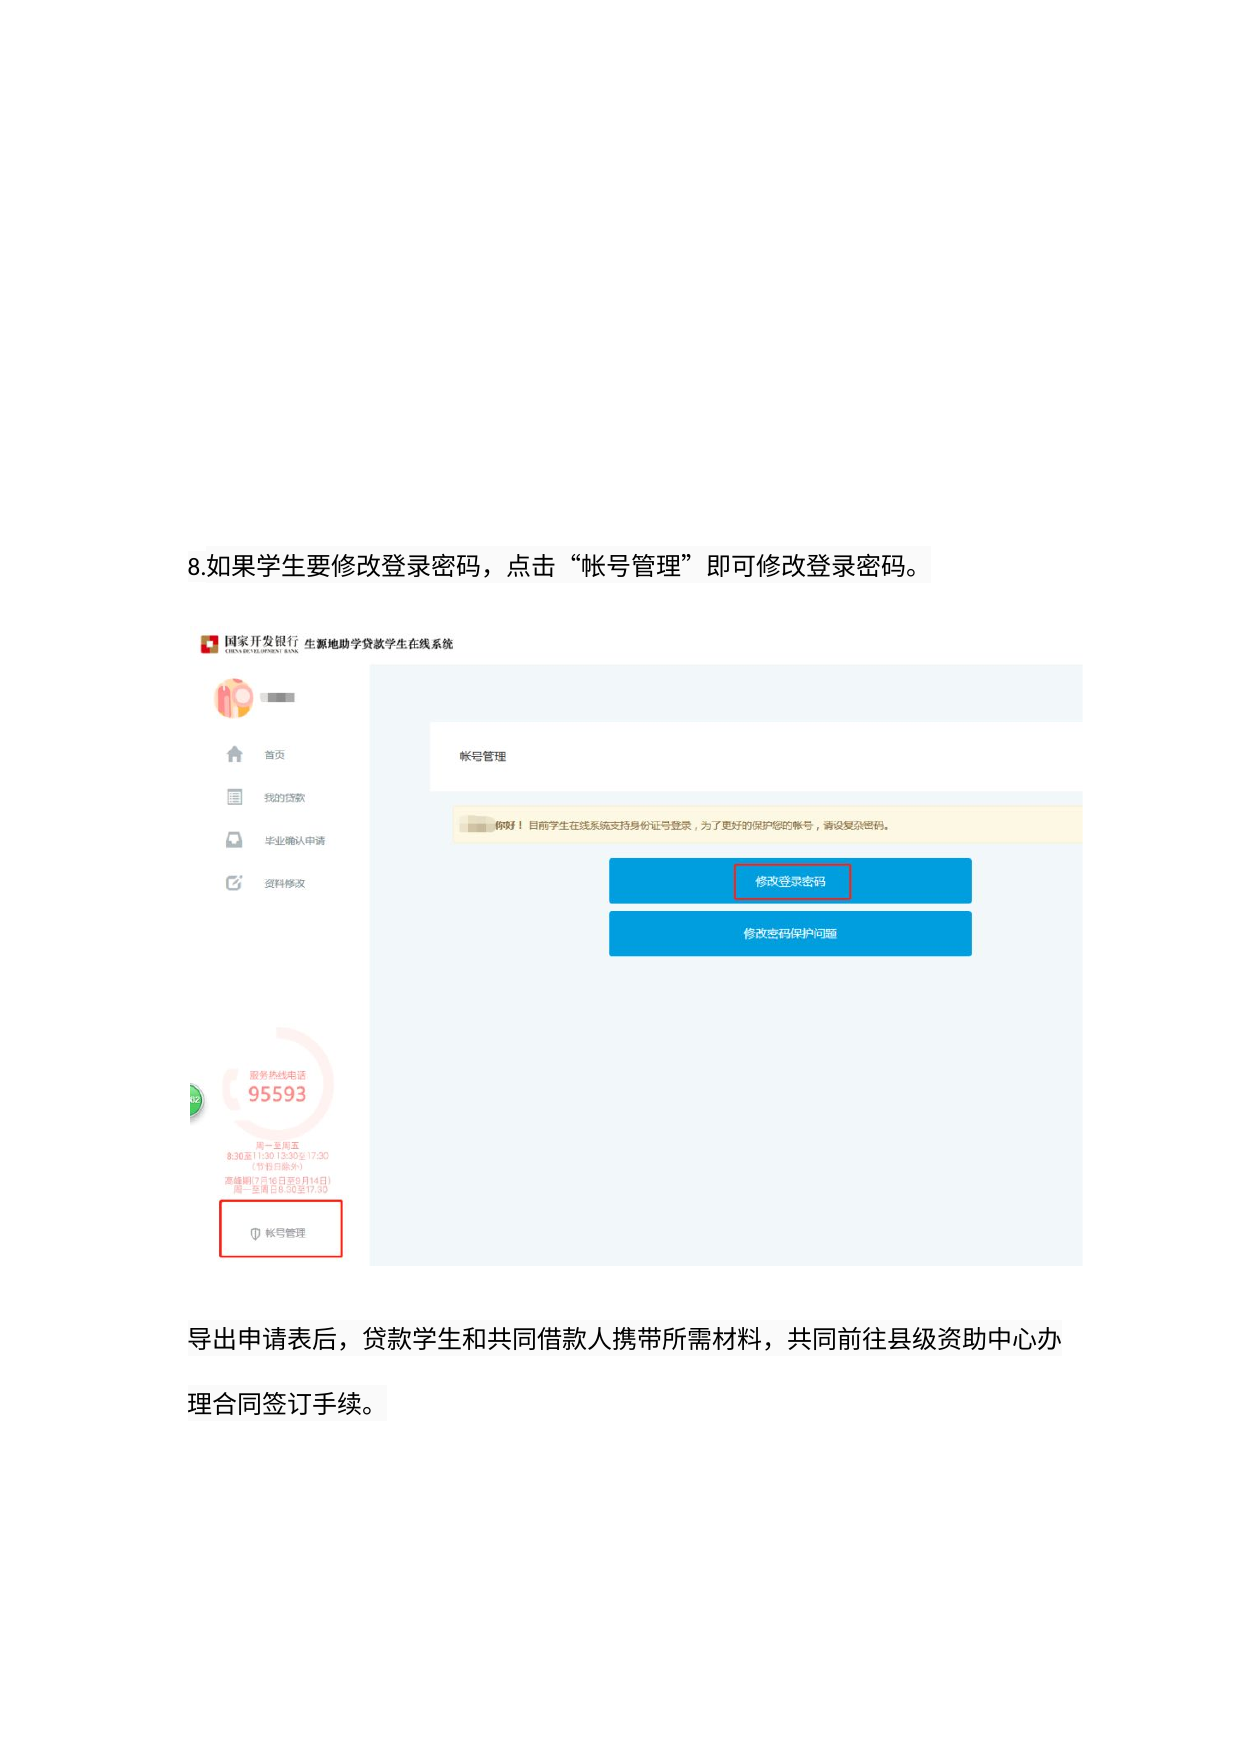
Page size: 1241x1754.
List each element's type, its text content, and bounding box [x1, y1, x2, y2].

text 8.如果学生要修改登录密码，点击“帐号管理”即可修改登录密码。 [187, 532, 1085, 597]
text 导出申请表后，贷款学生和共同借款人携带所需材料，共同前往县级资助中心办理合同签订手续。 [187, 1305, 1085, 1435]
picture [190, 626, 1083, 1266]
